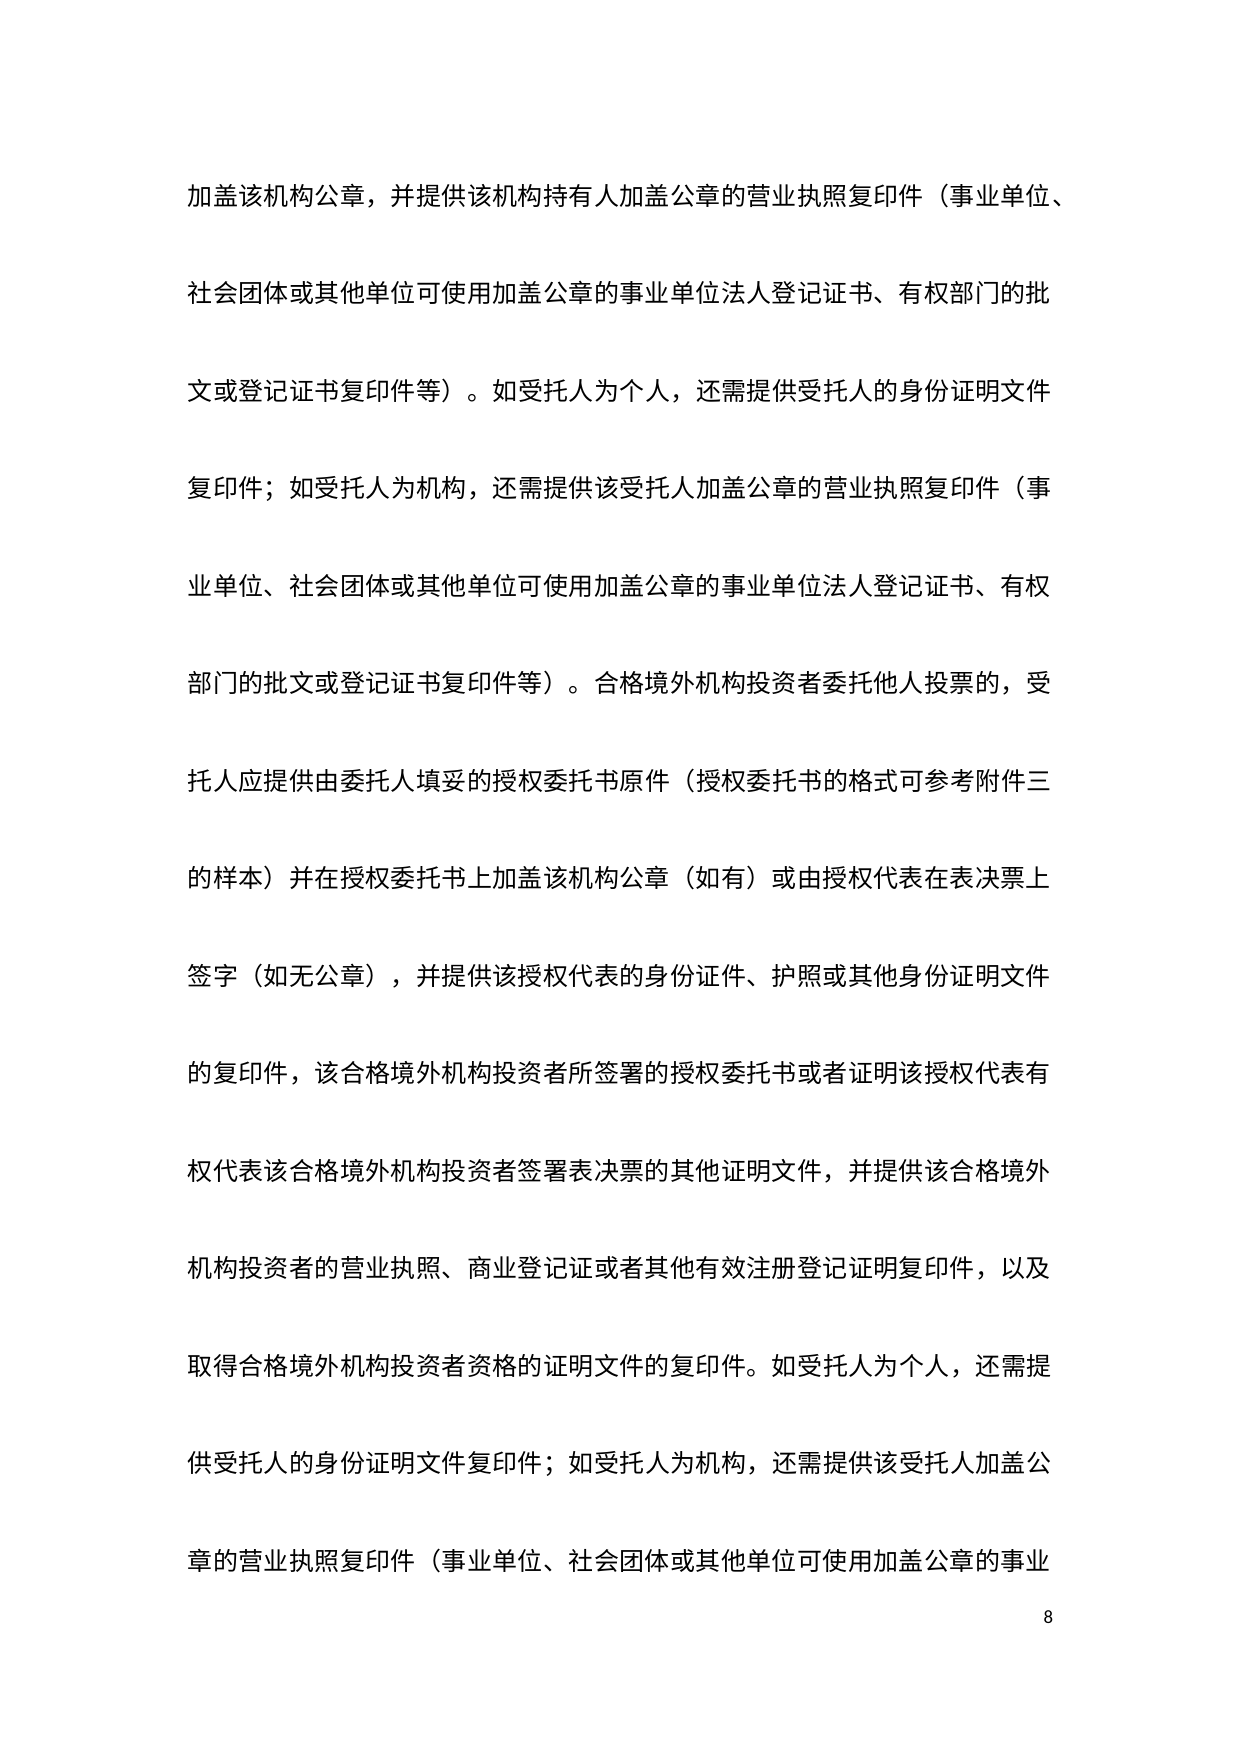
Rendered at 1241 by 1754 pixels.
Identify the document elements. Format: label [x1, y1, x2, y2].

text [187, 162, 1053, 1592]
